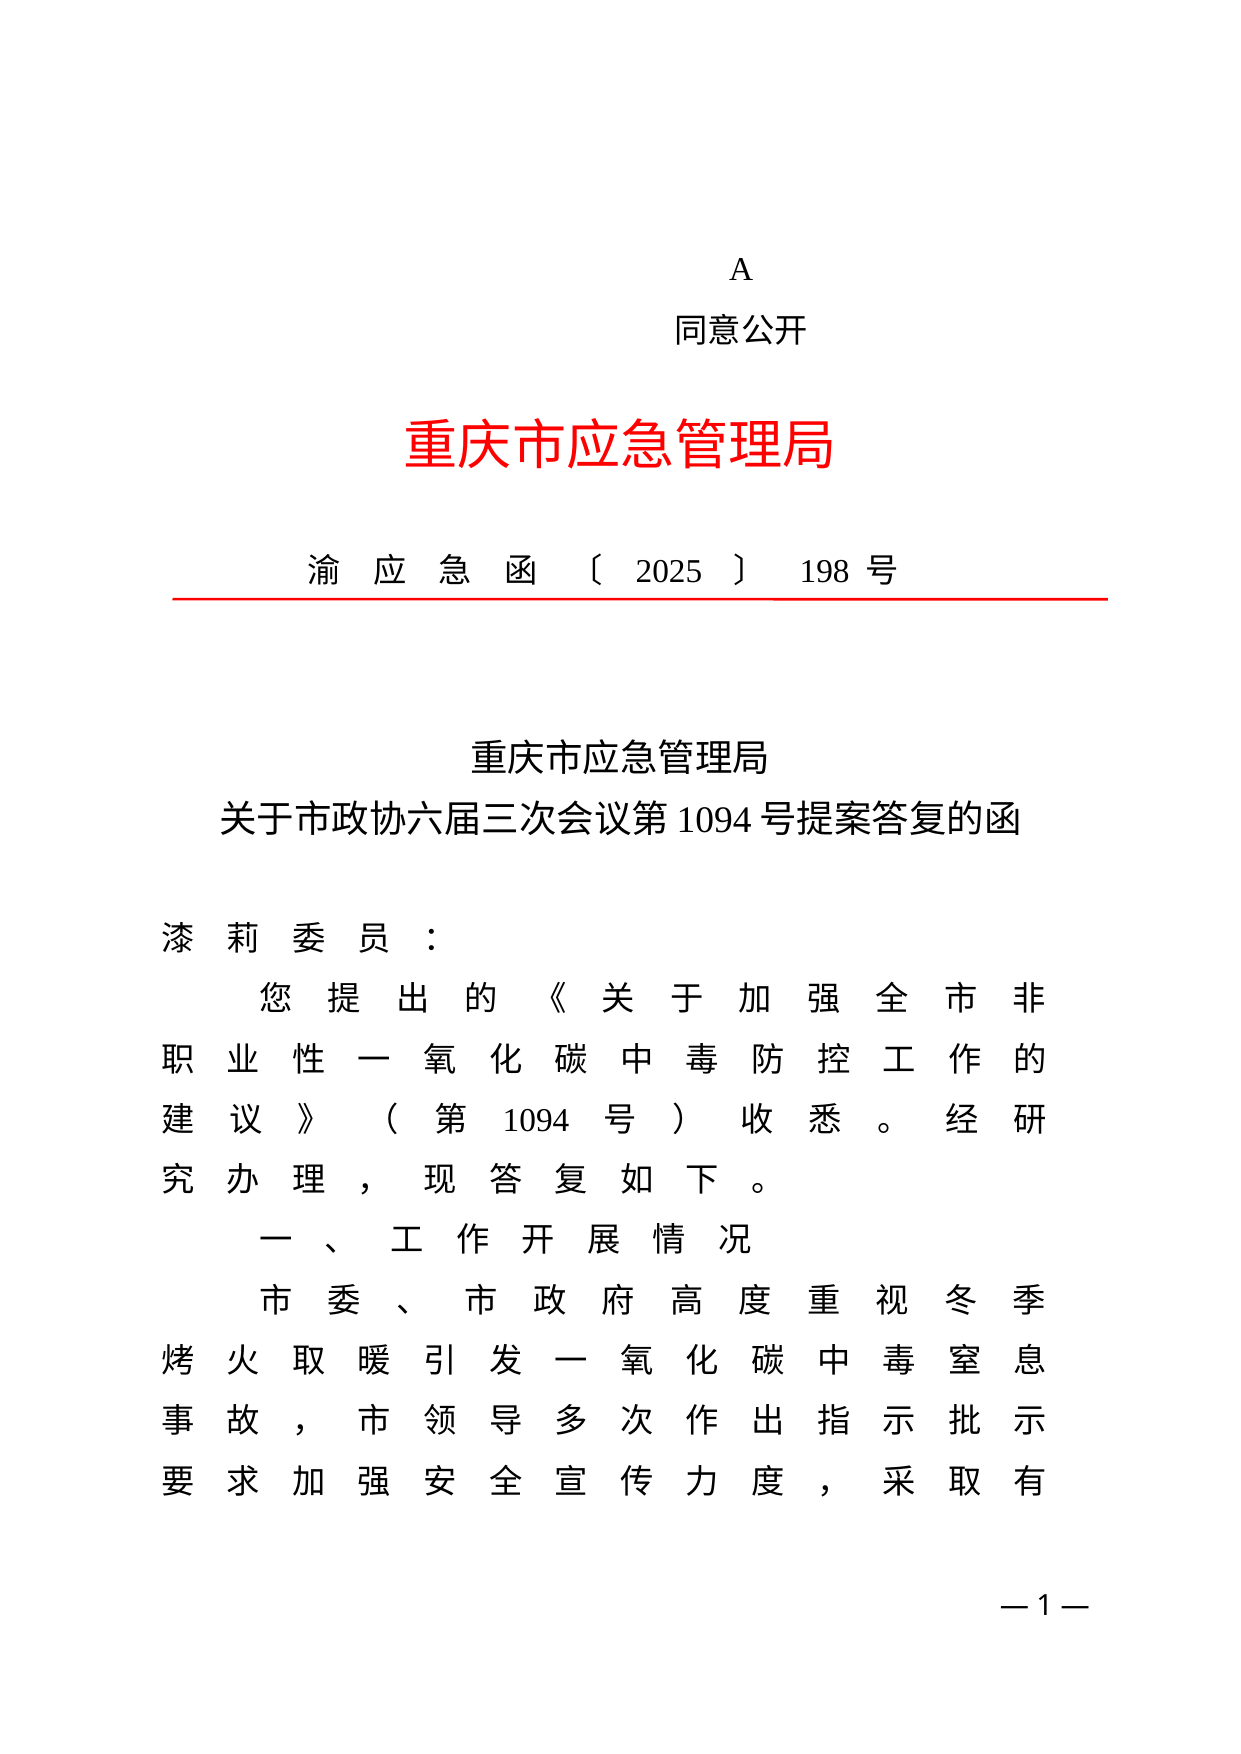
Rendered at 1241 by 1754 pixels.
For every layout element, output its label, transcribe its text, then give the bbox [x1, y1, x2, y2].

text 重庆市应急管理局 [161, 722, 1079, 783]
text 关于市政协六届三次会议第1094号提案答复的函 [161, 783, 1079, 845]
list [161, 1267, 1079, 1509]
text 同意公开 [161, 293, 1079, 355]
text 漆莉委员： [161, 906, 1079, 966]
list 您提出的《关于加强全市非职业性一氧化碳中毒防控工作的建议》（第1094号）收悉。经研究办理，现答复如下。 [161, 966, 1079, 1207]
text A [161, 231, 1079, 293]
text 渝应急函〔2025〕198号 [161, 537, 1077, 598]
text 重庆市应急管理局 [161, 415, 1079, 477]
list 一、工作开展情况 [161, 1207, 1079, 1267]
